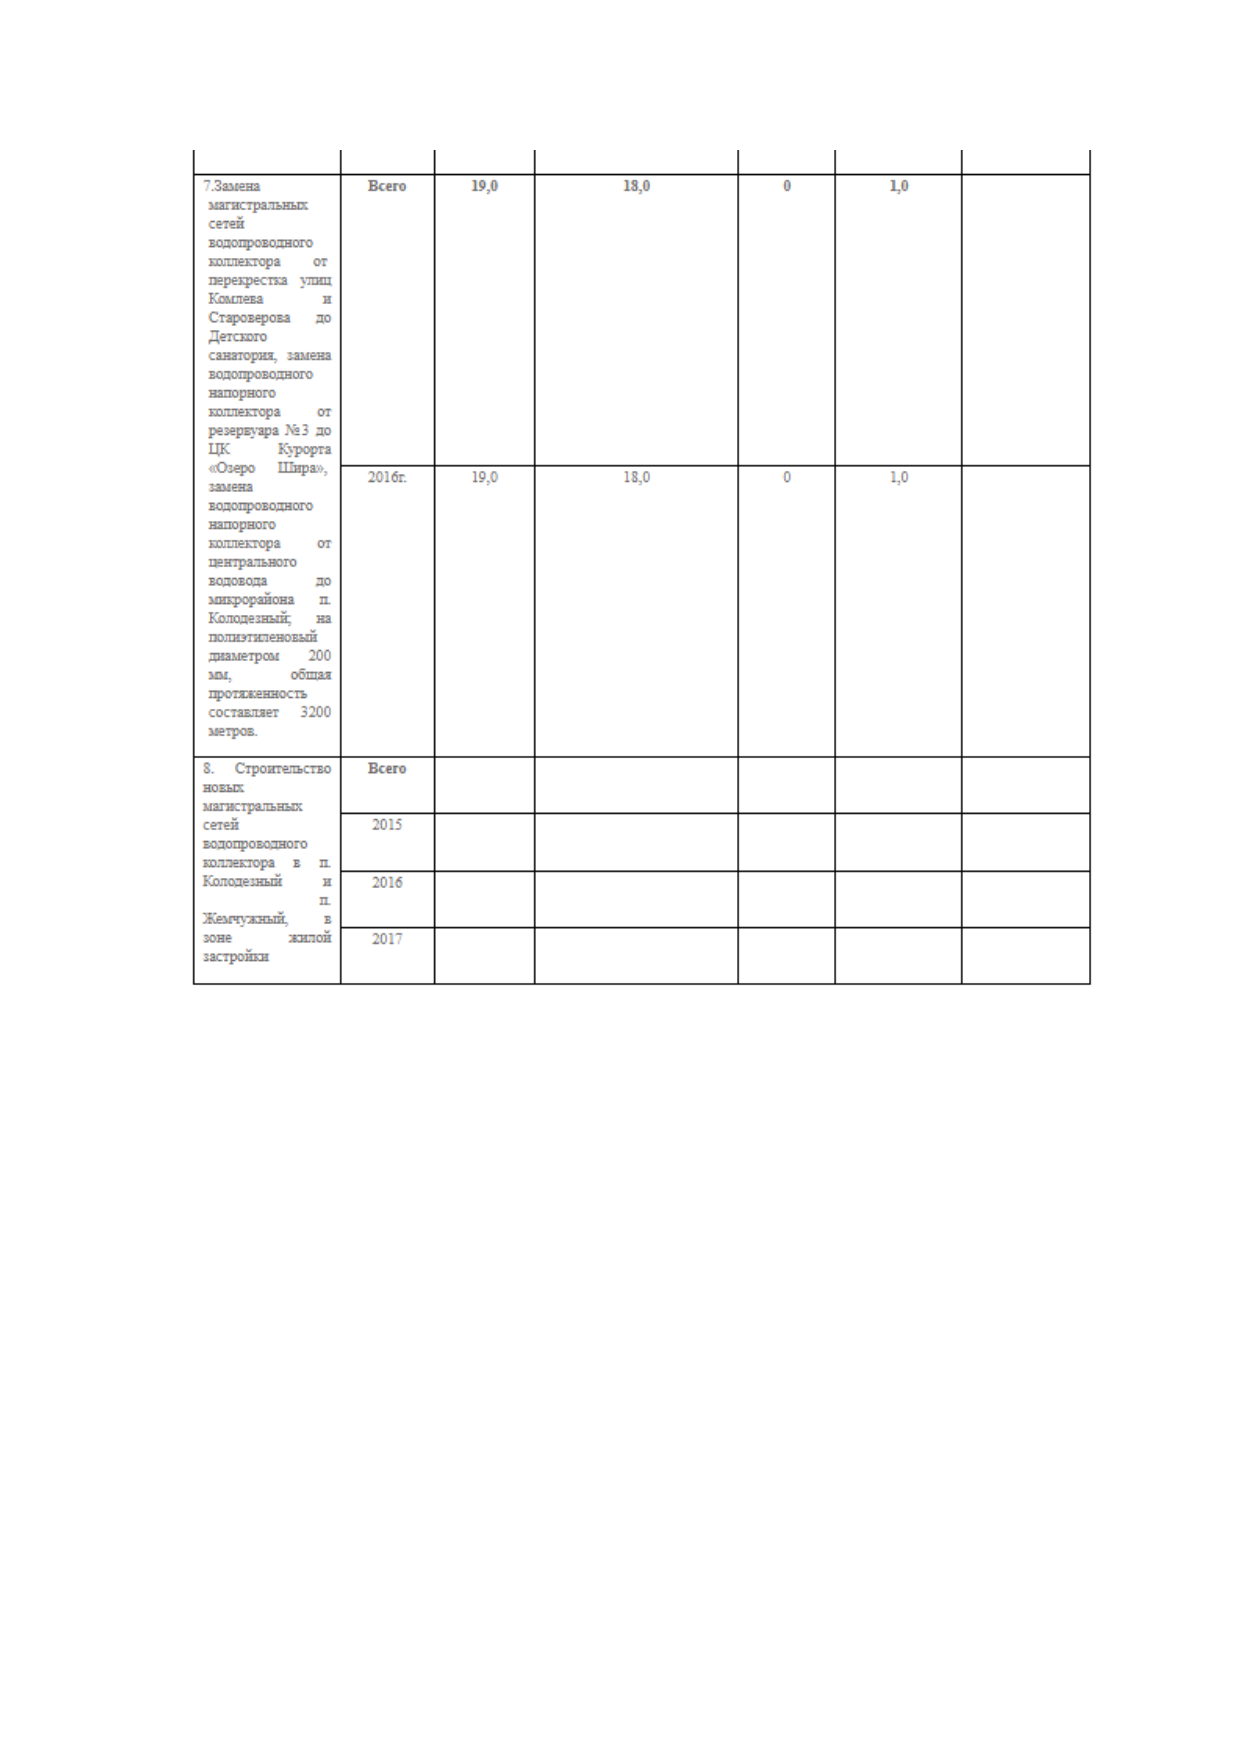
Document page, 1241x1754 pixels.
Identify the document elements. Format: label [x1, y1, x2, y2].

picture [187, 150, 1124, 1007]
